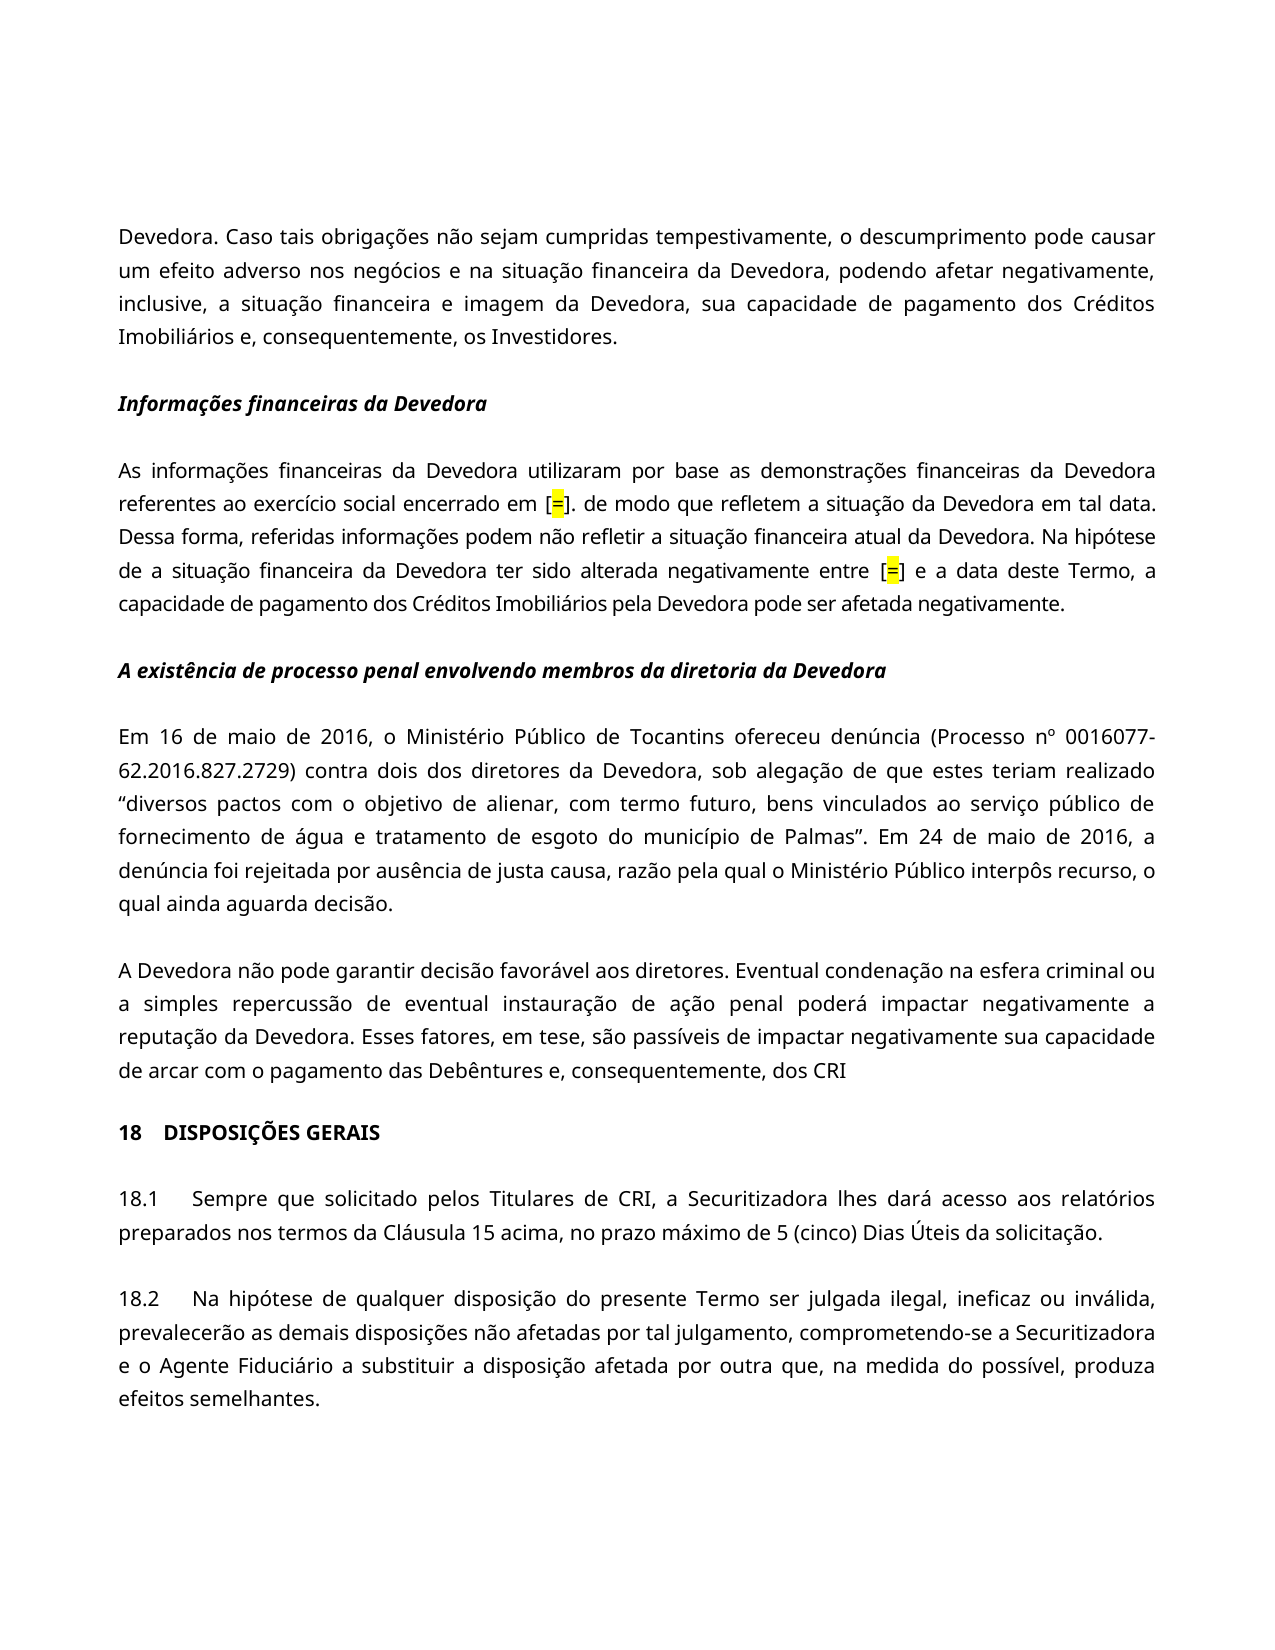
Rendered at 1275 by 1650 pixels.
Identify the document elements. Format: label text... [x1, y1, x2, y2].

subtitle Na hipótese de qualquer disposição do presente Termo ser julgada ilegal, ineficaz ou inválida, prevalecerão as demais disposições não afetadas por tal julgamento, comprometendo-se a Securitizadora e o Agente Fiduciário a substituir a disposição afetada por outra que, na medida do possível, produza efeitos semelhantes. [118, 1280, 1157, 1413]
text Em 16 de maio de 2016, o Ministério Público de Tocantins ofereceu denúncia (Processo nº 0016077-62.2016.827.2729) contra dois dos diretores da Devedora, sob alegação de que estes teriam realizado “diversos pactos com o objetivo de alienar, com termo futuro, bens vinculados ao serviço público de fornecimento de água e tratamento de esgoto do município de Palmas”. Em 24 de maio de 2016, a denúncia foi rejeitada por ausência de justa causa, razão pela qual o Ministério Público interpôs recurso, o qual ainda aguarda decisão. [118, 718, 1157, 918]
subtitle Sempre que solicitado pelos Titulares de CRI, a Securitizadora lhes dará acesso aos relatórios preparados nos termos da Cláusula 15 acima, no prazo máximo de 5 (cinco) Dias Úteis da solicitação. [118, 1180, 1157, 1247]
text A Devedora não pode garantir decisão favorável aos diretores. Eventual condenação na esfera criminal ou a simples repercussão de eventual instauração de ação penal poderá impactar negativamente a reputação da Devedora. Esses fatores, em tese, são passíveis de impactar negativamente sua capacidade de arcar com o pagamento das Debêntures e, consequentemente, dos CRI [118, 951, 1157, 1085]
text A existência de processo penal envolvendo membros da diretoria da Devedora [118, 651, 1157, 685]
text Informações financeiras da Devedora [118, 385, 1157, 418]
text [118, 218, 1157, 351]
subtitle DISPOSIÇÕES GERAIS [118, 1118, 1157, 1147]
text As informações financeiras da Devedora utilizaram por base as demonstrações financeiras da Devedora referentes ao exercício social encerrado em [=]. de modo que refletem a situação da Devedora em tal data. Dessa forma, referidas informações podem não refletir a situação financeira atual da Devedora. Na hipótese de a situação financeira da Devedora ter sido alterada negativamente entre [=] e a data deste Termo, a capacidade de pagamento dos Créditos Imobiliários pela Devedora pode ser afetada negativamente. [118, 451, 1157, 618]
